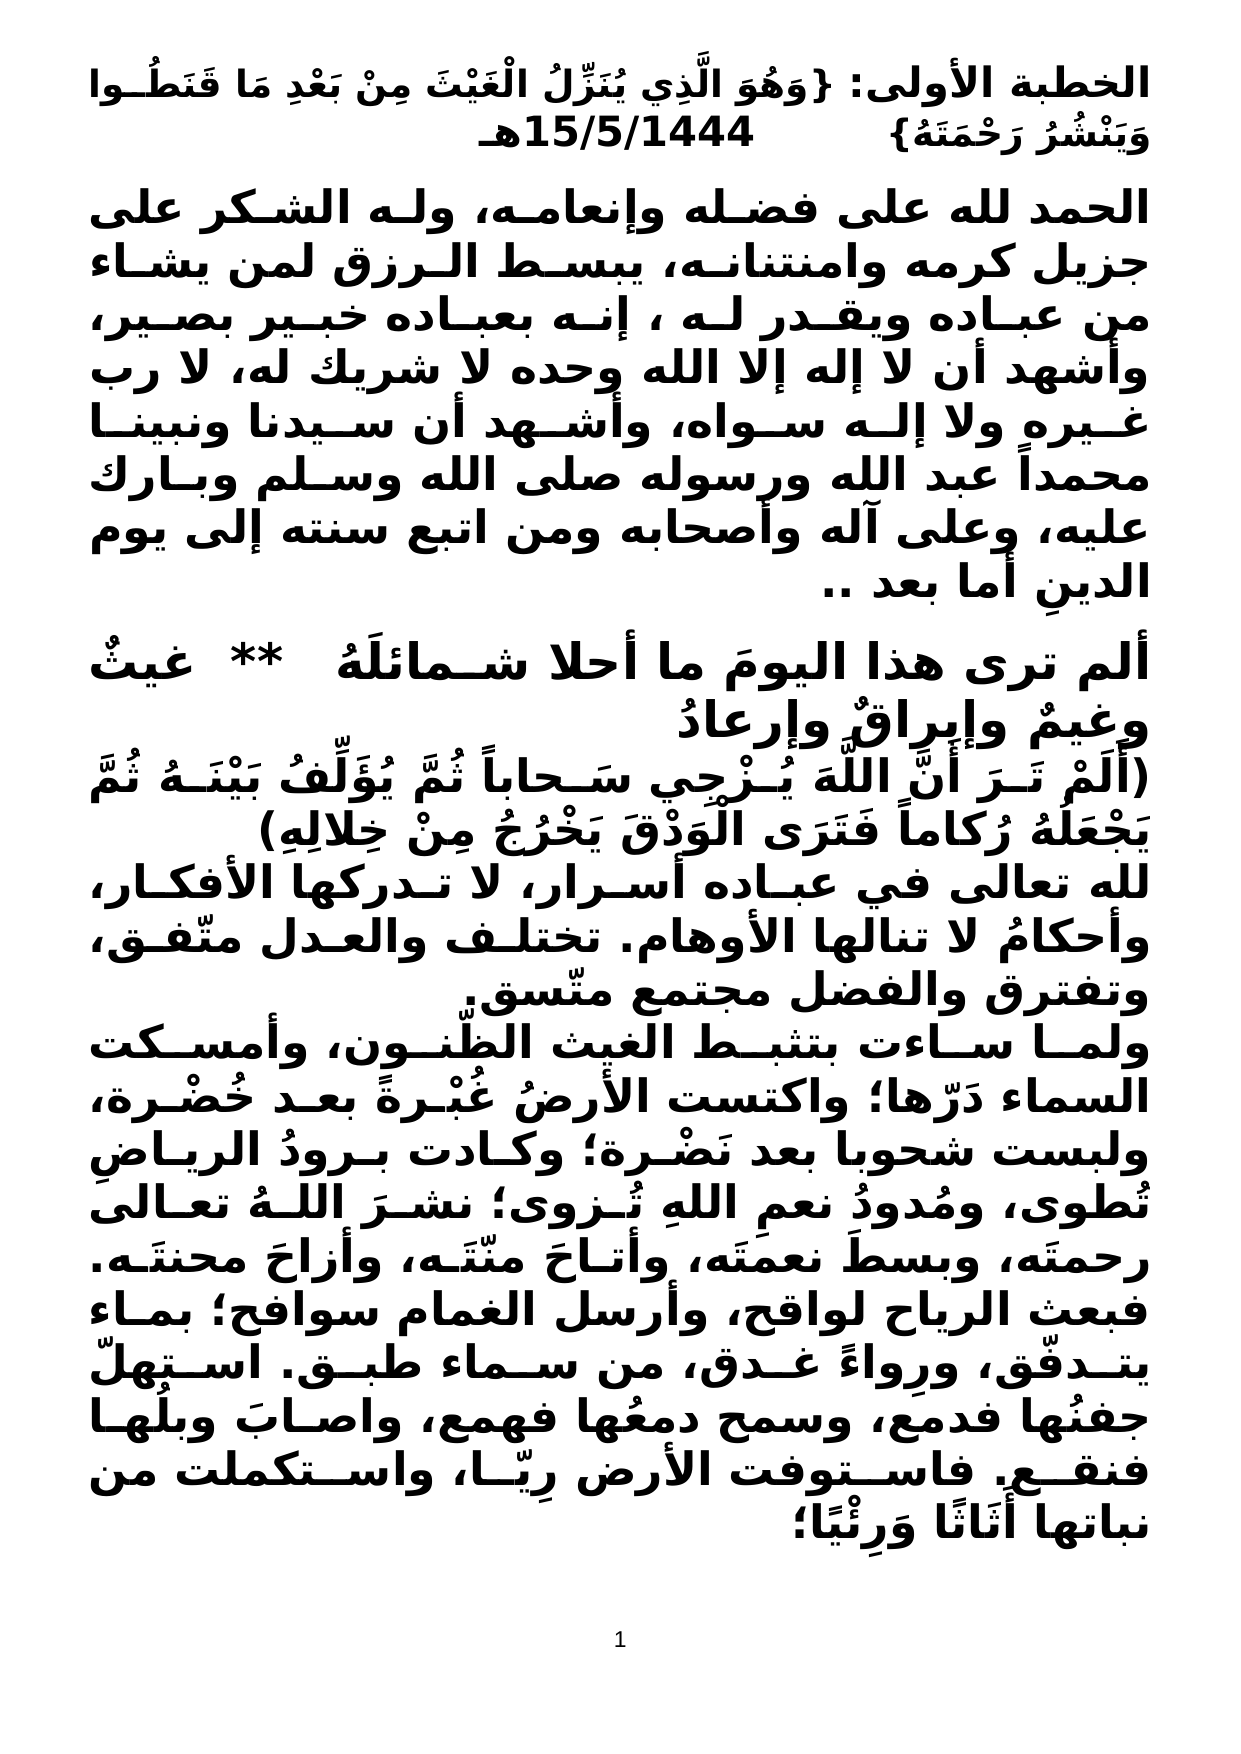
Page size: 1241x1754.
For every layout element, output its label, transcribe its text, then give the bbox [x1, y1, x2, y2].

text الحمد لله على فضله وإنعامه، وله الشكر على جزيل كرمه وامنتنانه، يبسط الرزق لمن يشاء من عباده ويقدر له ، إنه بعباده خبير بصير، وأشهد أن لا إله إلا الله وحده لا شريك له، لا رب غيره ولا إله سواه، وأشهد أن سيدنا ونبينا محمداً عبد الله ورسوله صلى الله وسلم وبارك عليه، وعلى آله وأصحابه ومن اتبع سنته إلى يوم الدينِ أما بعد .. [89, 181, 1152, 608]
text (أَلَمْ تَرَ أَنَّ اللَّهَ يُزْجِي سَحاباً ثُمَّ يُؤَلِّفُ بَيْنَهُ ثُمَّ يَجْعَلُهُ رُكاماً فَتَرَى الْوَدْقَ يَخْرُجُ مِنْ خِلالِهِ) [89, 749, 1152, 856]
text ولما ساءت بتثبط الغيث الظّنون، وأمسكت السماء دَرّها؛ واكتست الأرضُ غُبْرةً بعد خُضْرة، ولبست شحوبا بعد نَضْرة؛ وكادت برودُ الرياضِ تُطوى، ومُدودُ نعمِ اللهِ تُزوى؛ نشرَ اللهُ تعالى رحمتَه، وبسطَ نعمتَه، وأتاحَ منّتَه، وأزاحَ محنتَه. فبعث الرياح لواقح، وأرسل الغمام سوافح؛ بماء يتدفّق، ورِواءً غدق، من سماء طبق. استهلّ جفنُها فدمع، وسمح دمعُها فهمع، واصابَ وبلُها فنقع. فاستوفت الأرض رِيّا، واستكملت من نباتها أَثَاثًا وَرِئْيًا؛ [89, 1016, 1152, 1549]
text لله تعالى في عباده أسرار، لا تدركها الأفكار، وأحكامُ لا تنالها الأوهام. تختلف والعدل متّفق، وتفترق والفضل مجتمع متّسق. [89, 856, 1152, 1016]
text الخطبة الأولى: {وَهُوَ الَّذِي يُنَزِّلُ الْغَيْثَ مِنْ بَعْدِ مَا قَنَطُوا وَيَنْشُرُ رَحْمَتَهُ} 15/5/1444هـ [89, 59, 1152, 156]
text ألم ترى هذا اليومَ ما أحلا شمائلَهُ ** غيثٌ وغيمٌ وإبراقٌ وإرعادُ [89, 633, 1152, 749]
